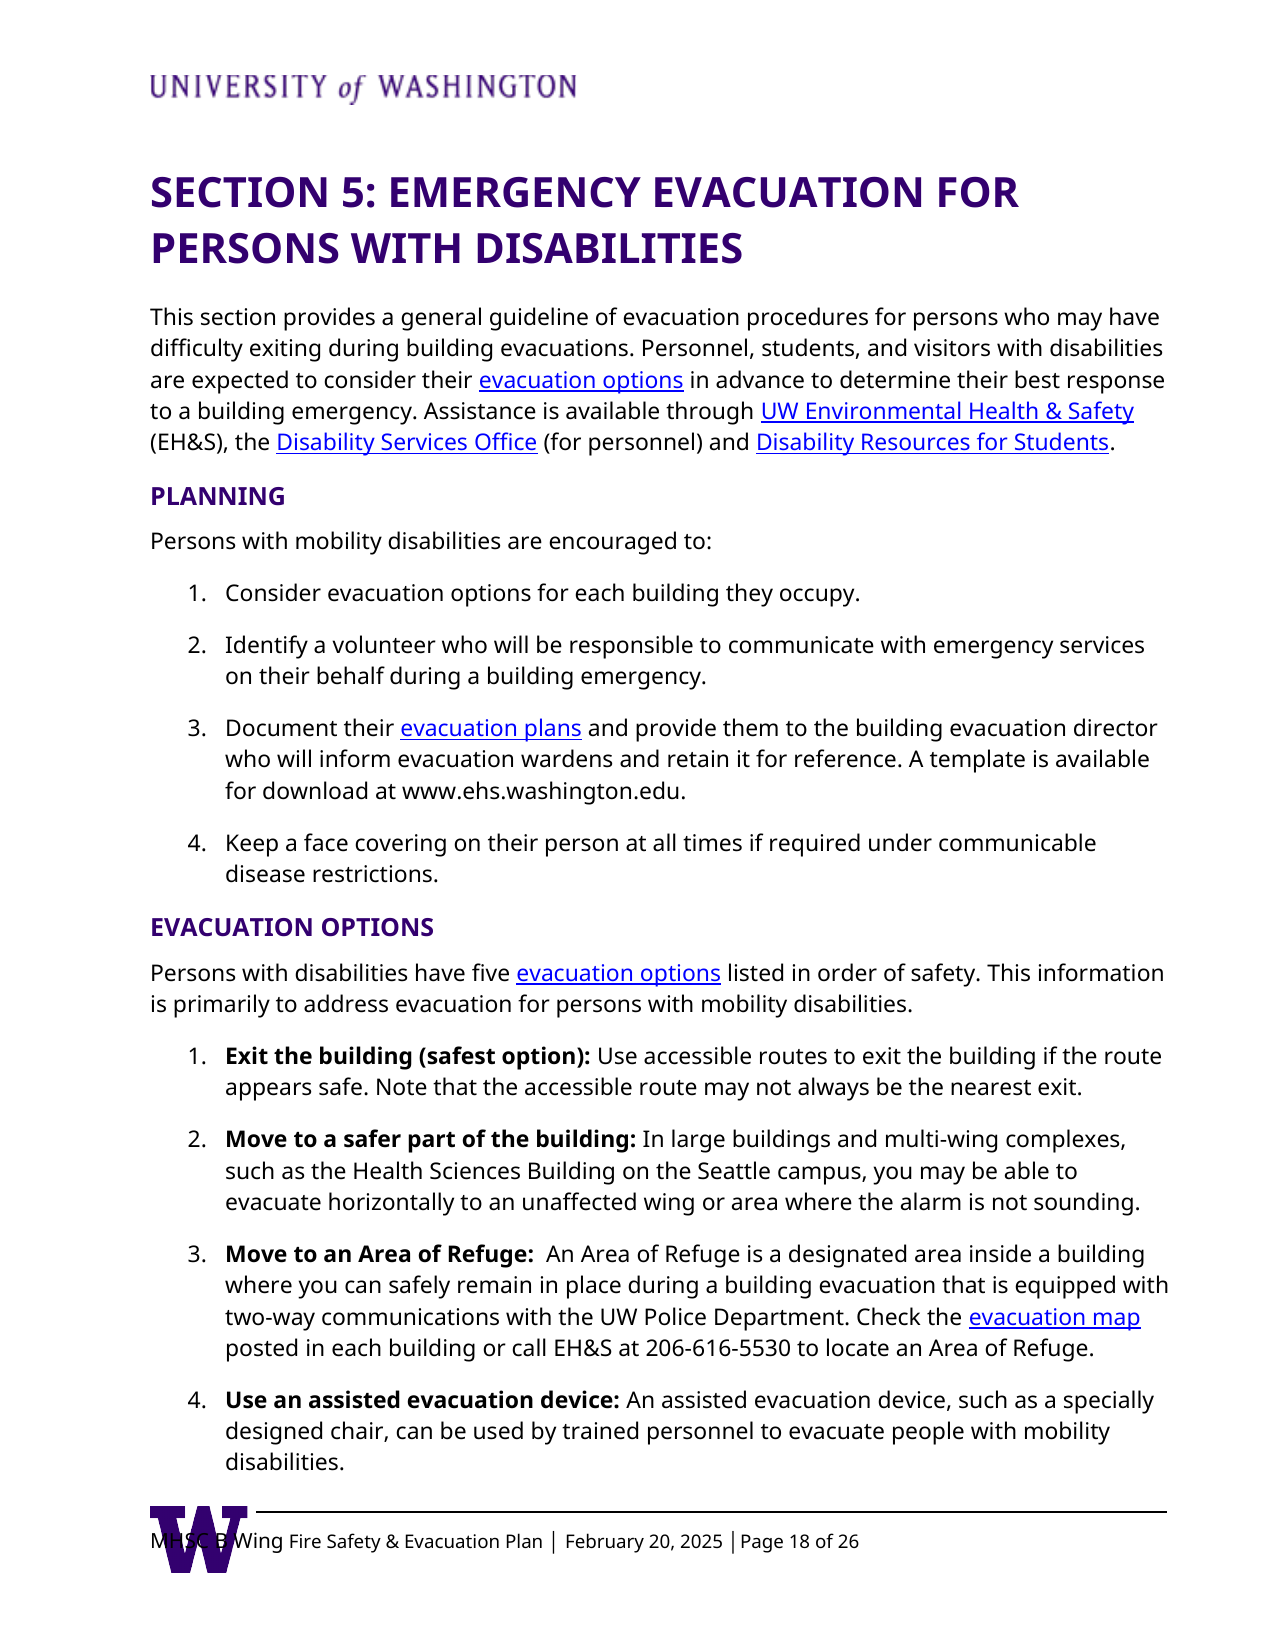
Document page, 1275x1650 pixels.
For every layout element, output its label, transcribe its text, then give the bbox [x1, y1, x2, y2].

list Identify a volunteer who will be responsible to communicate with emergency services on their behalf during a building emergency. [187, 629, 1172, 691]
text Persons with mobility disabilities are encouraged to: [150, 525, 1172, 556]
list Move to a safer part of the building: In large buildings and multi-wing complexes, such as the Health Sciences Building on the Seattle campus, you may be able to evacuate horizontally to an unaffected wing or area where the alarm is not sounding. [187, 1123, 1172, 1217]
list Consider evacuation options for each building they occupy. [187, 577, 1172, 608]
subtitle Section 5: Emergency Evacuation for Persons with Disabilities [150, 162, 1172, 276]
picture [150, 75, 577, 105]
list Keep a face covering on their person at all times if required under communicable disease restrictions. [187, 827, 1172, 889]
subtitle Evacuation Options [150, 910, 1172, 944]
list Document their evacuation plans and provide them to the building evacuation director who will inform evacuation wardens and retain it for reference. A template is available for download at www.ehs.washington.edu. [187, 712, 1172, 806]
list Use an assisted evacuation device: An assisted evacuation device, such as a specially designed chair, can be used by trained personnel to evacuate people with mobility disabilities. [187, 1384, 1172, 1477]
text Persons with disabilities have five evacuation options listed in order of safety. This information is primarily to address evacuation for persons with mobility disabilities. [150, 957, 1172, 1019]
text This section provides a general guideline of evacuation procedures for persons who may have difficulty exiting during building evacuations. Personnel, students, and visitors with disabilities are expected to consider their evacuation options in advance to determine their best response to a building emergency. Assistance is available through UW Environmental Health & Safety (EH&S), the Disability Services Office (for personnel) and Disability Resources for Students. [150, 301, 1172, 457]
picture [150, 1506, 248, 1573]
list Move to an Area of Refuge: An Area of Refuge is a designated area inside a building where you can safely remain in place during a building evacuation that is equipped with two-way communications with the UW Police Department. Check the evacuation map posted in each building or call EH&S at 206-616-5530 to locate an Area of Refuge. [187, 1238, 1172, 1363]
subtitle Planning [150, 478, 1172, 512]
list Exit the building (safest option): Use accessible routes to exit the building if the route appears safe. Note that the accessible route may not always be the nearest exit. [187, 1040, 1172, 1102]
